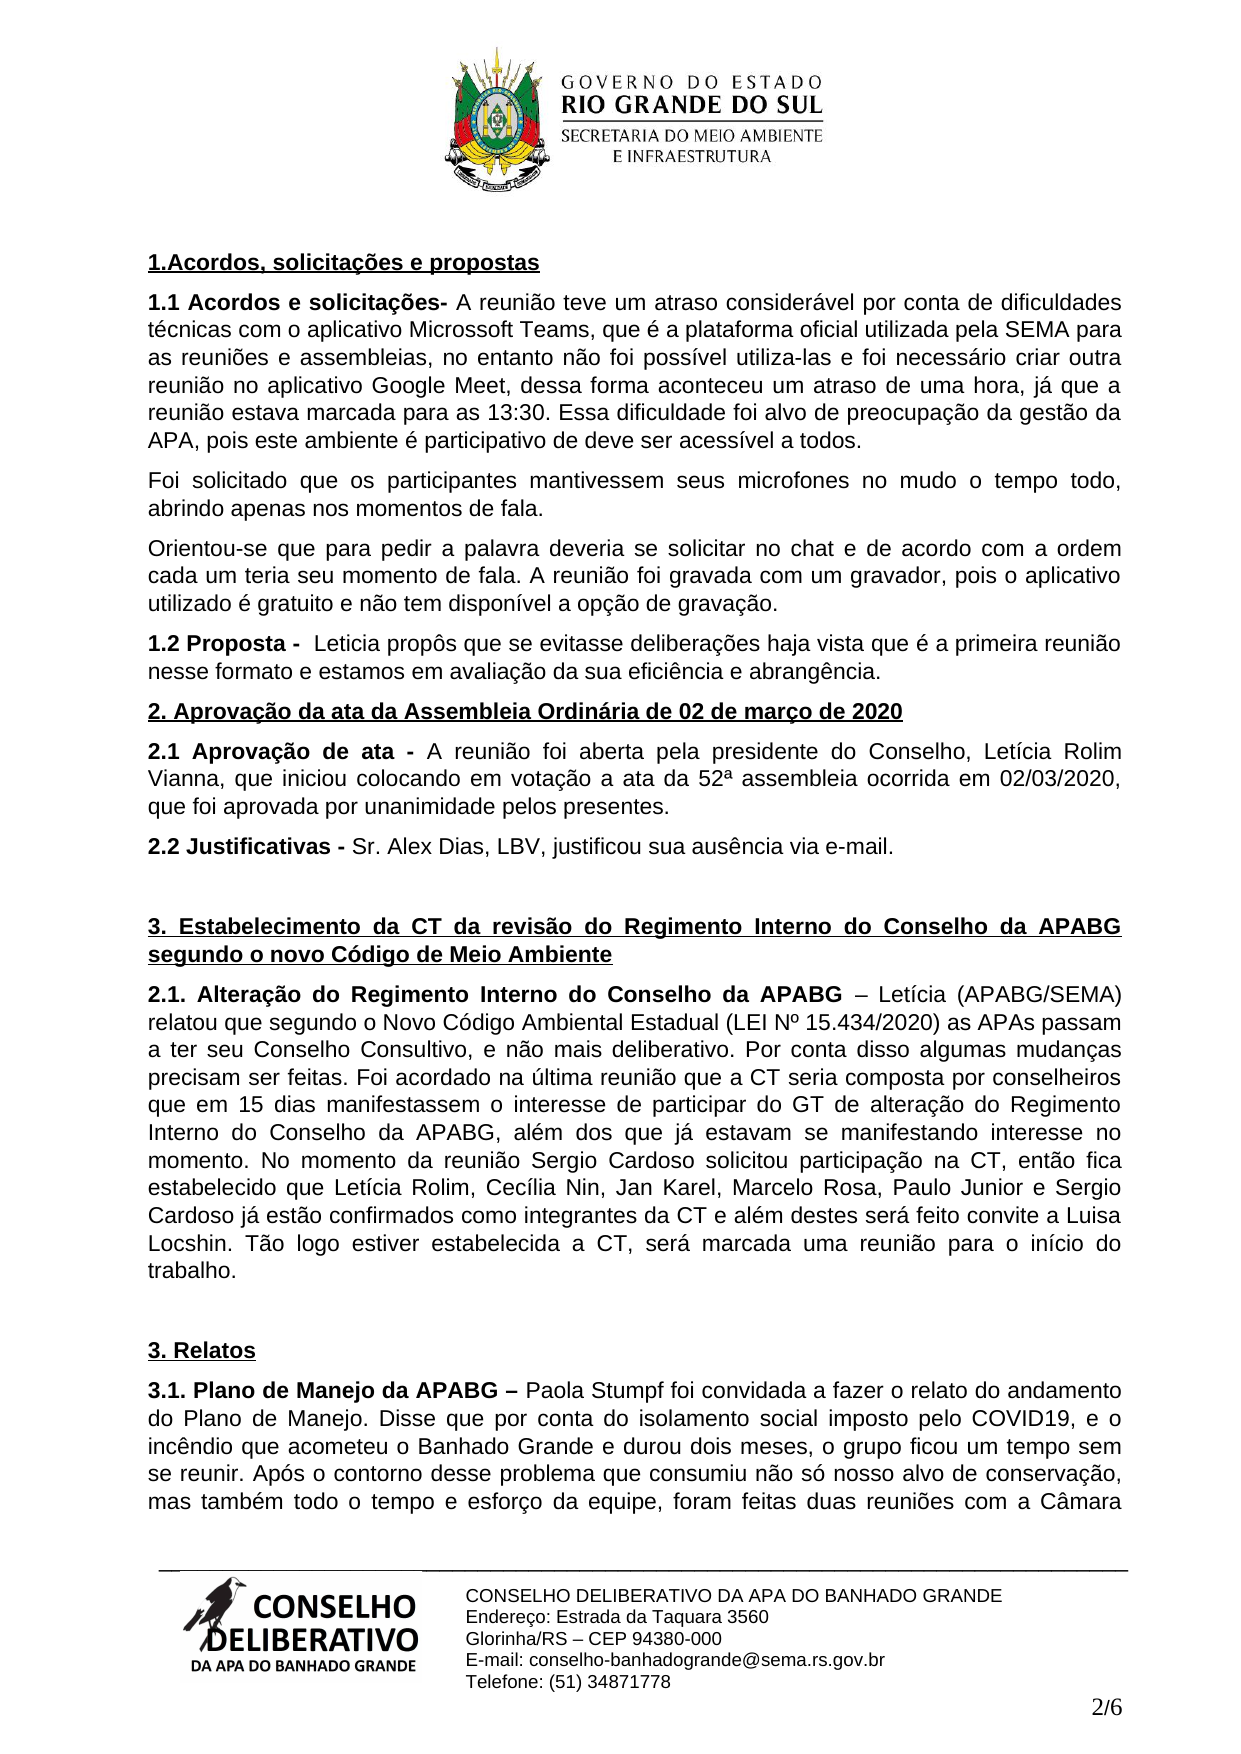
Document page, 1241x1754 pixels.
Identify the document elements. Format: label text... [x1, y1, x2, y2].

text 1.2 Proposta - Leticia propôs que se evitasse deliberações haja vista que é a primeira reunião nesse formato e estamos em avaliação da sua eficiência e abrangência. [148, 630, 1122, 684]
picture [411, 29, 859, 209]
text 2. Aprovação da ata da Assembleia Ordinária de 02 de março de 2020 [148, 698, 1122, 724]
text 1.1 Acordos e solicitações- A reunião teve um atraso considerável por conta de dificuldades técnicas com o aplicativo Microssoft Teams, que é a plataforma oficial utilizada pela SEMA para as reuniões e assembleias, no entanto não foi possível utiliza-las e foi necessário criar outra reunião no aplicativo Google Meet, dessa forma aconteceu um atraso de uma hora, já que a reunião estava marcada para as 13:30. Essa dificuldade foi alvo de preocupação da gestão da APA, pois este ambiente é participativo de deve ser acessível a todos. [148, 289, 1122, 453]
text 3. Relatos [148, 1337, 1122, 1364]
text 3. Estabelecimento da CT da revisão do Regimento Interno do Conselho da APABG segundo o novo Código de Meio Ambiente [148, 937, 1122, 967]
text 2.1. Alteração do Regimento Interno do Conselho da APABG – Letícia (APABG/SEMA) relatou que segundo o Novo Código Ambiental Estadual (LEI Nº 15.434/2020) as APAs passam a ter seu Conselho Consultivo, e não mais deliberativo. Por conta disso algumas mudanças precisam ser feitas. Foi acordado na última reunião que a CT seria composta por conselheiros que em 15 dias manifestassem o interesse de participar do GT de alteração do Regimento Interno do Conselho da APABG, além dos que já estavam se manifestando interesse no momento. No momento da reunião Sergio Cardoso solicitou participação na CT, então fica estabelecido que Letícia Rolim, Cecília Nin, Jan Karel, Marcelo Rosa, Paulo Junior e Sergio Cardoso já estão confirmados como integrantes da CT e além destes será feito convite a Luisa Locshin. Tão logo estiver estabelecida a CT, será marcada uma reunião para o início do trabalho. [148, 981, 1122, 1283]
text 2.1 Aprovação de ata - A reunião foi aberta pela presidente do Conselho, Letícia Rolim Vianna, que iniciou colocando em votação a ata da 52ª assembleia ocorrida em 02/03/2020, que foi aprovada por unanimidade pelos presentes. [148, 738, 1122, 819]
text 3. Estabelecimento da CT da revisão do Regimento Interno do Conselho da APABG segundo o novo Código de Meio Ambiente [148, 913, 1122, 936]
text Foi solicitado que os participantes mantivessem seus microfones no mudo o tempo todo, abrindo apenas nos momentos de fala. [148, 467, 1122, 521]
picture [180, 1571, 423, 1683]
text 1.Acordos, solicitações e propostas [148, 249, 1122, 275]
text Orientou-se que para pedir a palavra deveria se solicitar no chat e de acordo com a ordem cada um teria seu momento de fala. A reunião foi gravada com um gravador, pois o aplicativo utilizado é gratuito e não tem disponível a opção de gravação. [148, 535, 1122, 616]
text 2.2 Justificativas - Sr. Alex Dias, LBV, justificou sua ausência via e-mail. [148, 833, 1122, 859]
